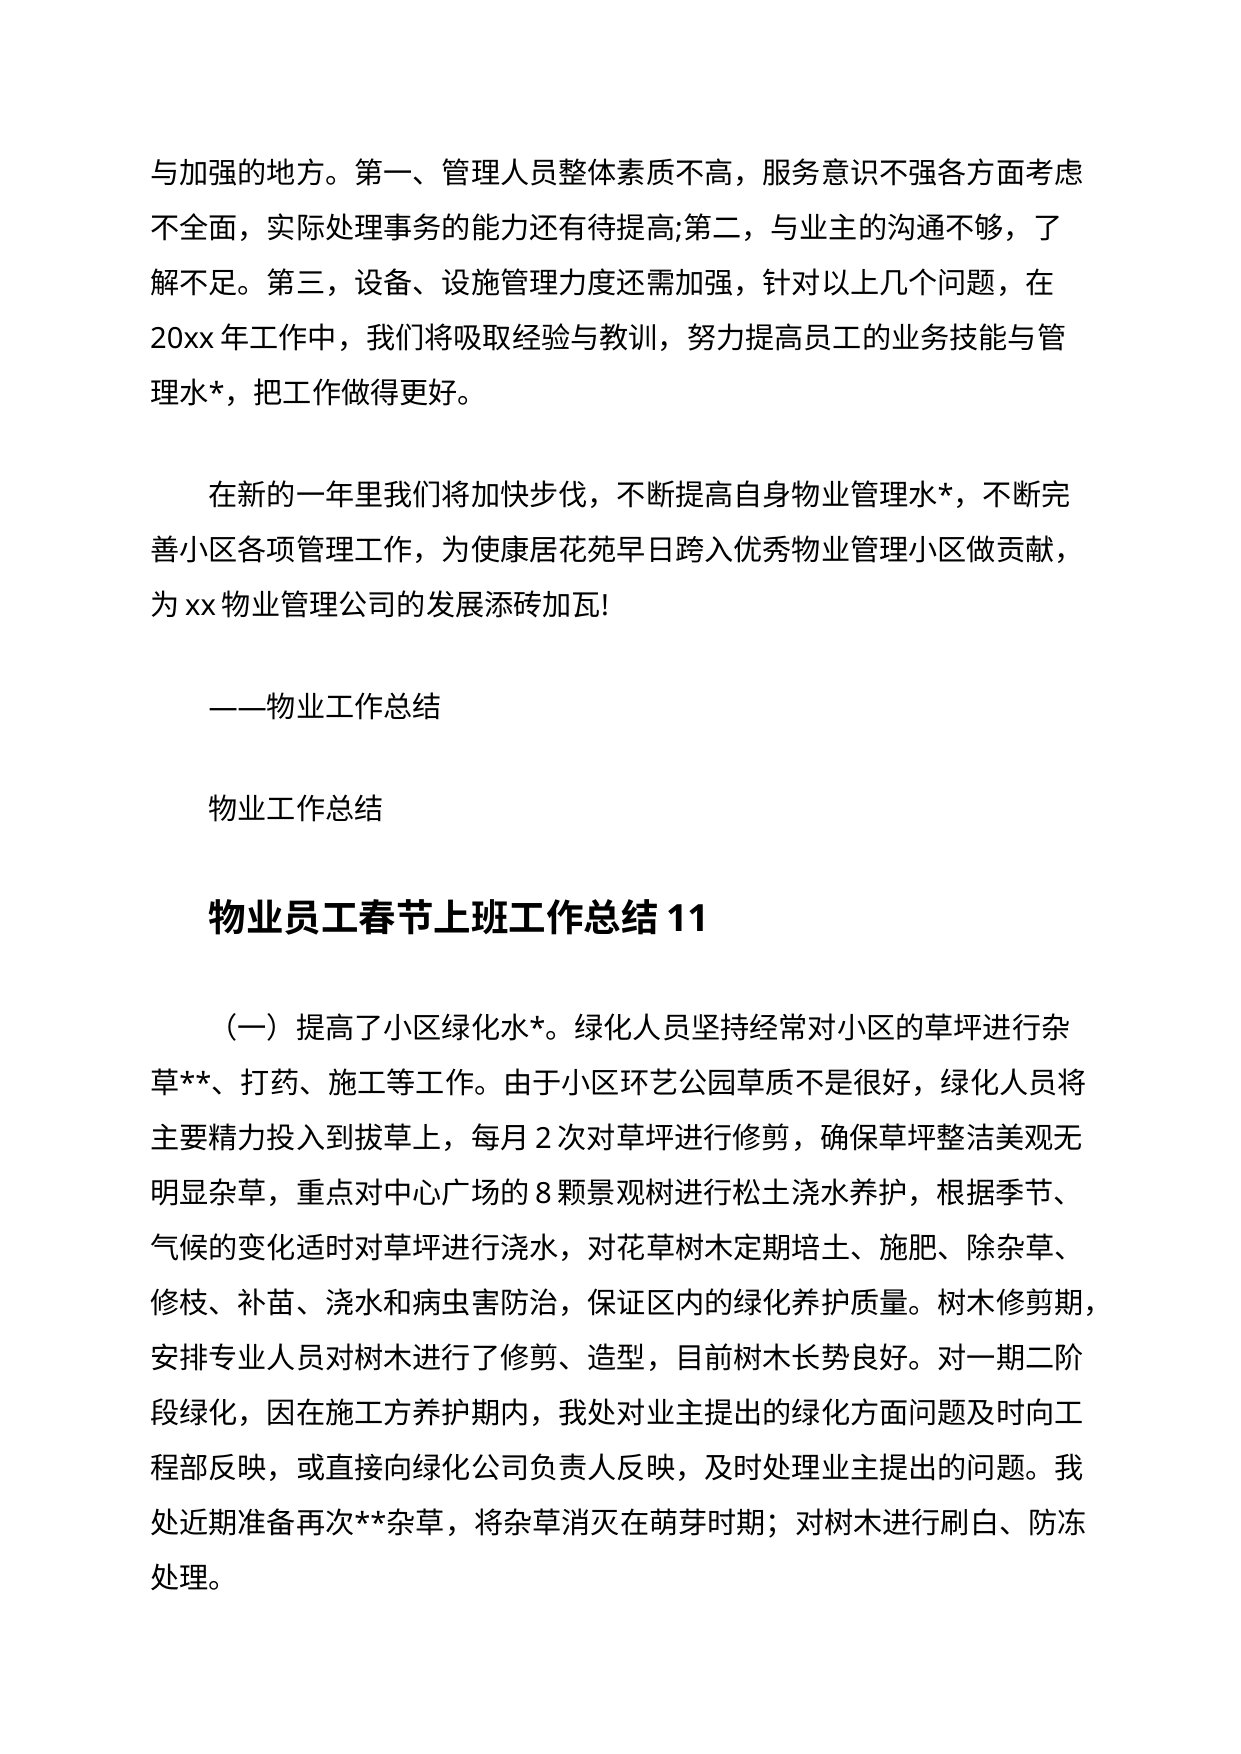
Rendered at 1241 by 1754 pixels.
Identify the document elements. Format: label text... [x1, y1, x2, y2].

text 在新的一年里我们将加快步伐，不断提高自身物业管理水*，不断完善小区各项管理工作，为使康居花苑早日跨入优秀物业管理小区做贡献，为xx物业管理公司的发展添砖加瓦! [150, 472, 1090, 624]
text （一）提高了小区绿化水*。绿化人员坚持经常对小区的草坪进行杂草**、打药、施工等工作。由于小区环艺公园草质不是很好，绿化人员将主要精力投入到拔草上，每月2次对草坪进行修剪，确保草坪整洁美观无明显杂草，重点对中心广场的8颗景观树进行松土浇水养护，根据季节、气候的变化适时对草坪进行浇水，对花草树木定期培土、施肥、除杂草、修枝、补苗、浇水和病虫害防治，保证区内的绿化养护质量。树木修剪期，安排专业人员对树木进行了修剪、造型，目前树木长势良好。对一期二阶段绿化，因在施工方养护期内，我处对业主提出的绿化方面问题及时向工程部反映，或直接向绿化公司负责人反映，及时处理业主提出的问题。我处近期准备再次**杂草，将杂草消灭在萌芽时期；对树木进行刷白、防冻处理。 [150, 1005, 1090, 1597]
text 物业工作总结 [150, 786, 1090, 828]
text 物业员工春节上班工作总结11 [150, 887, 1090, 942]
text ——物业工作总结 [150, 684, 1090, 726]
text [150, 150, 1090, 412]
